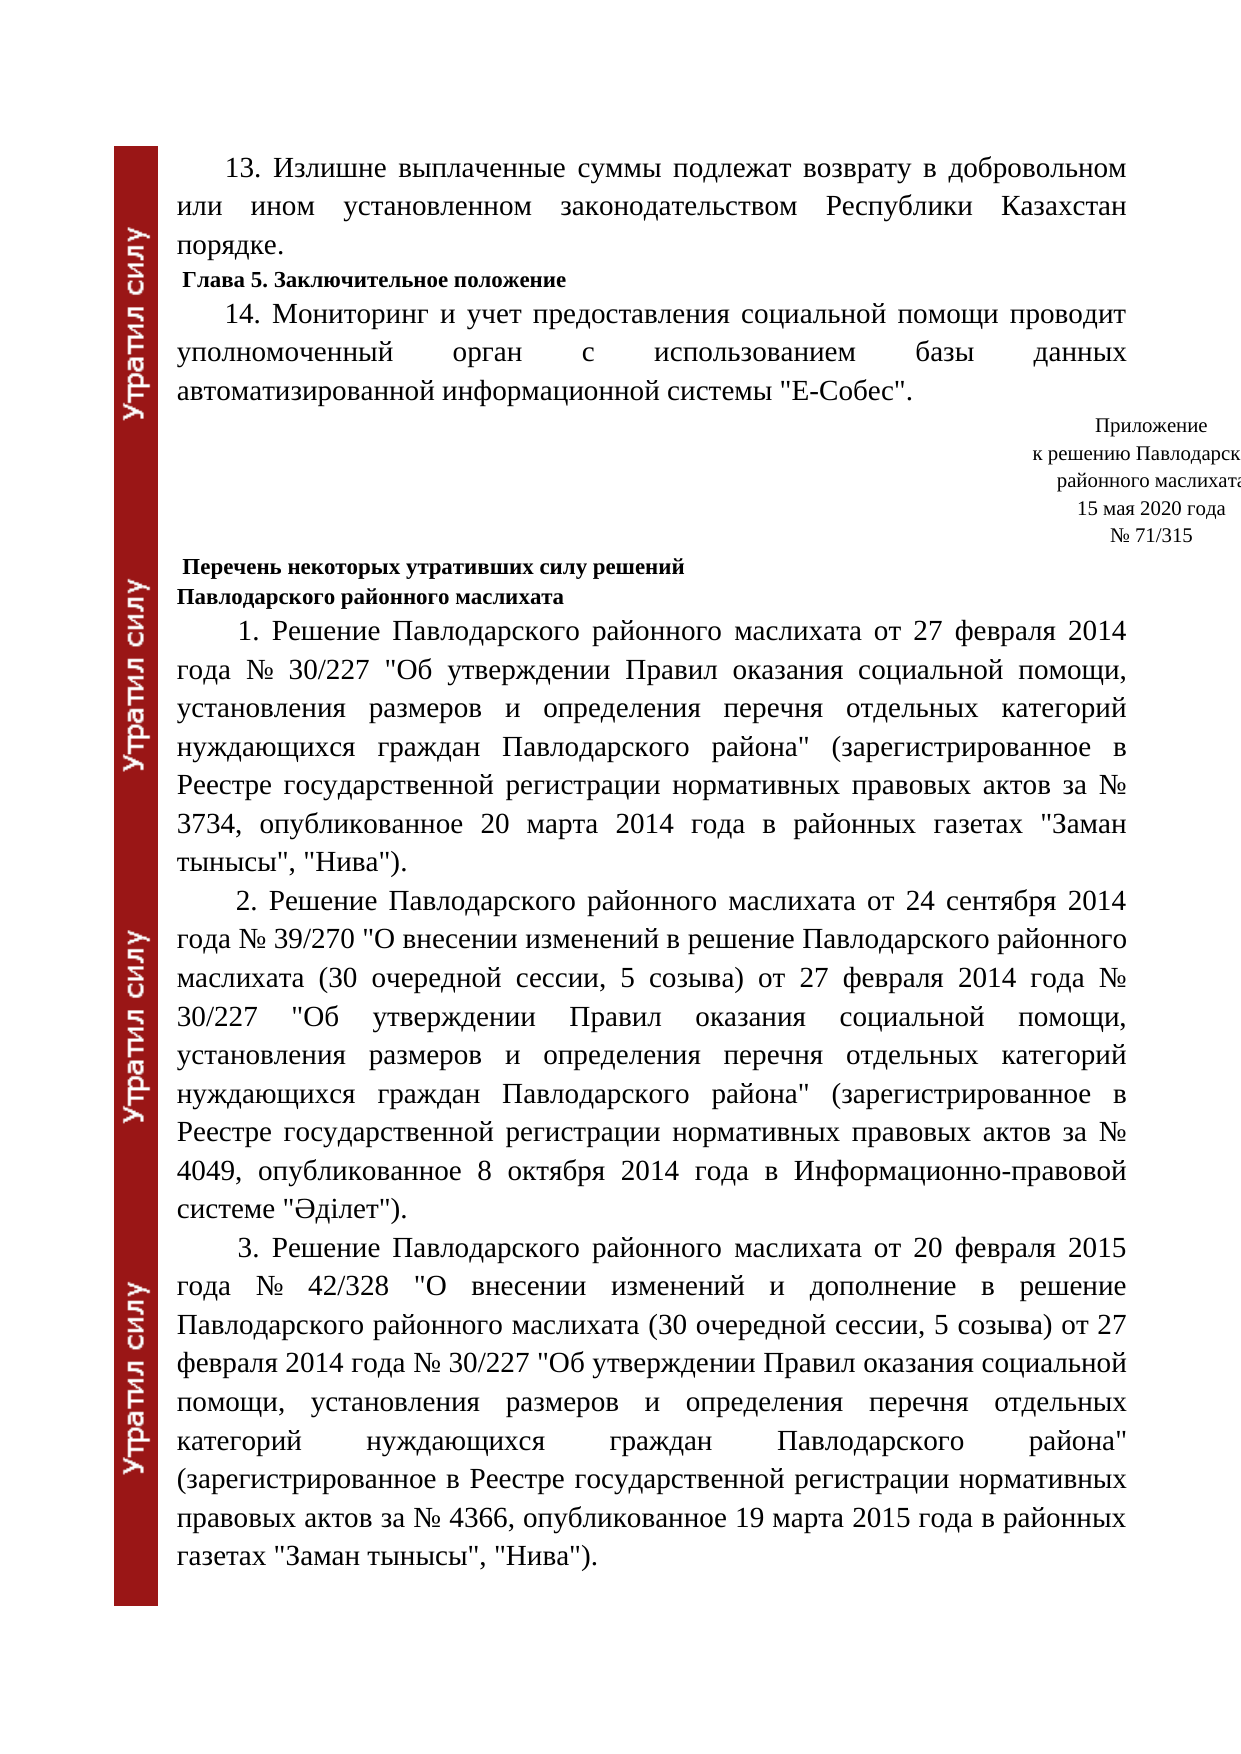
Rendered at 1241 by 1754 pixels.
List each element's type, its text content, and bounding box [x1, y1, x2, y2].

picture [114, 1225, 158, 1230]
text 14. Мониторинг и учет предоставления социальной помощи проводит уполномоченный орган с использованием базы данных автоматизированной информационной системы "Е-Собес". [112, 296, 1128, 406]
picture [114, 609, 158, 613]
text 1. Решение Павлодарского районного маслихата от 27 февраля 2014 года № 30/227 "Об утверждении Правил оказания социальной помощи, установления размеров и определения перечня отдельных категорий нуждающихся граждан Павлодарского района" (зарегистрированное в Реестре государственной регистрации нормативных правовых актов за № 3734, опубликованное 20 марта 2014 года в районных газетах "Заман тынысы", "Нива"). [112, 613, 1128, 878]
picture [114, 146, 158, 150]
text 13. Излишне выплаченные суммы подлежат возврату в добровольном или ином установленном законодательством Республики Казахстан порядке. [112, 150, 1128, 261]
picture [114, 1572, 158, 1606]
text Перечень некоторых утративших силу решений Павлодарского районного маслихата [112, 553, 1128, 609]
table_header [101, 411, 912, 553]
picture [114, 406, 158, 411]
text Глава 5. Заключительное положение [112, 266, 1128, 292]
picture [114, 878, 158, 883]
text 2. Решение Павлодарского районного маслихата от 24 сентября 2014 года № 39/270 "О внесении изменений в решение Павлодарского районного маслихата (30 очередной сессии, 5 созыва) от 27 февраля 2014 года № 30/227 "Об утверждении Правил оказания социальной помощи, установления размеров и определения перечня отдельных категорий нуждающихся граждан Павлодарского района" (зарегистрированное в Реестре государственной регистрации нормативных правовых актов за № 4049, опубликованное 8 октября 2014 года в Информационно-правовой системе "Әділет"). [112, 883, 1128, 1225]
picture [114, 261, 158, 266]
table_header Приложение к решению Павлодарского районного маслихата 15 мая 2020 года № 71/315 [912, 411, 1240, 553]
text 3. Решение Павлодарского районного маслихата от 20 февраля 2015 года № 42/328 "О внесении изменений и дополнение в решение Павлодарского районного маслихата (30 очередной сессии, 5 созыва) от 27 февраля 2014 года № 30/227 "Об утверждении Правил оказания социальной помощи, установления размеров и определения перечня отдельных категорий нуждающихся граждан Павлодарского района" (зарегистрированное в Реестре государственной регистрации нормативных правовых актов за № 4366, опубликованное 19 марта 2015 года в районных газетах "Заман тынысы", "Нива"). [112, 1230, 1128, 1572]
picture [114, 292, 158, 296]
